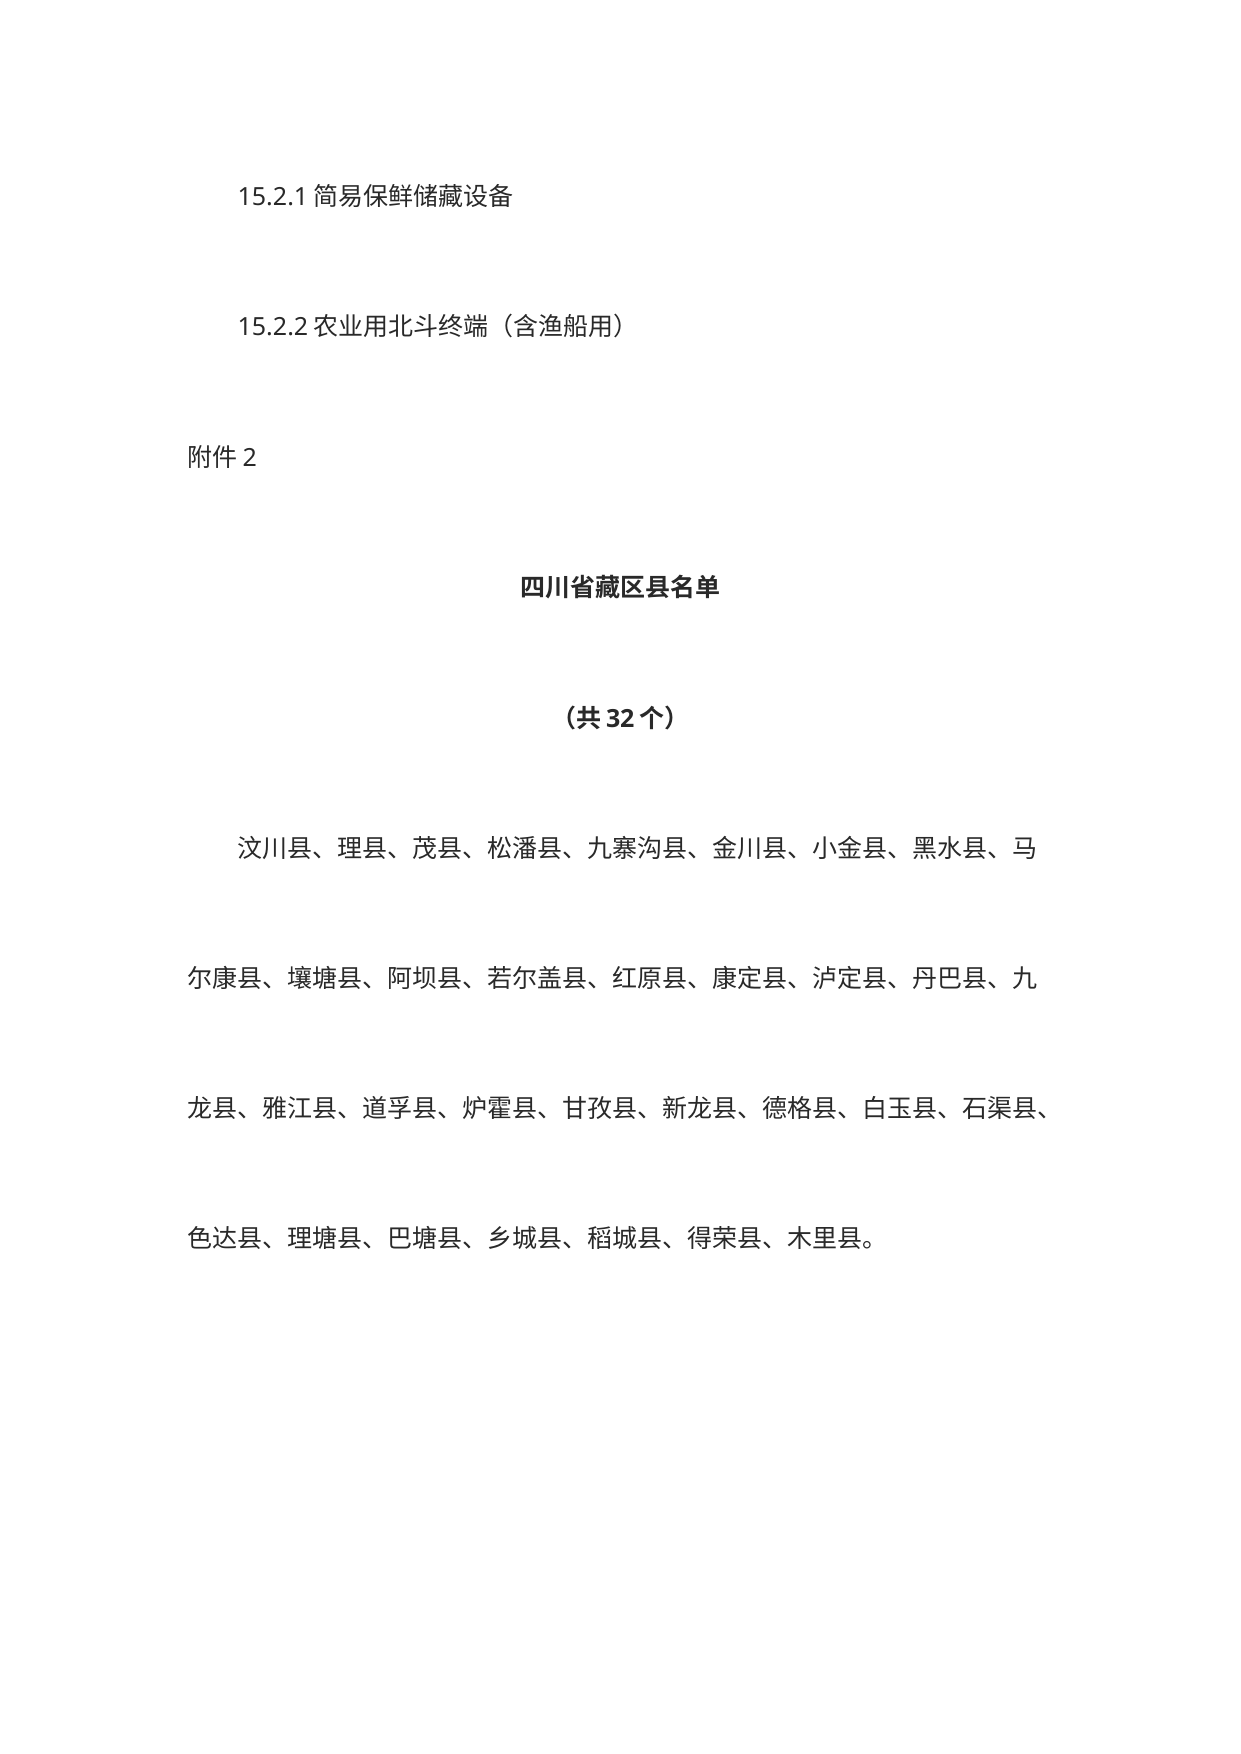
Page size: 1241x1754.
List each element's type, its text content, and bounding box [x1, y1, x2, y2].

text 汶川县、理县、茂县、松潘县、九寨沟县、金川县、小金县、黑水县、马尔康县、壤塘县、阿坝县、若尔盖县、红原县、康定县、泸定县、丹巴县、九龙县、雅江县、道孚县、炉霍县、甘孜县、新龙县、德格县、白玉县、石渠县、色达县、理塘县、巴塘县、乡城县、稻城县、得荣县、木里县。 [187, 814, 1053, 1269]
text 四川省藏区县名单 [187, 553, 1053, 618]
text 附件2 [187, 423, 1053, 488]
text （共32个） [187, 684, 1053, 749]
text 15.2.1简易保鲜储藏设备 [187, 162, 1053, 227]
text 15.2.2农业用北斗终端（含渔船用） [187, 292, 1053, 357]
